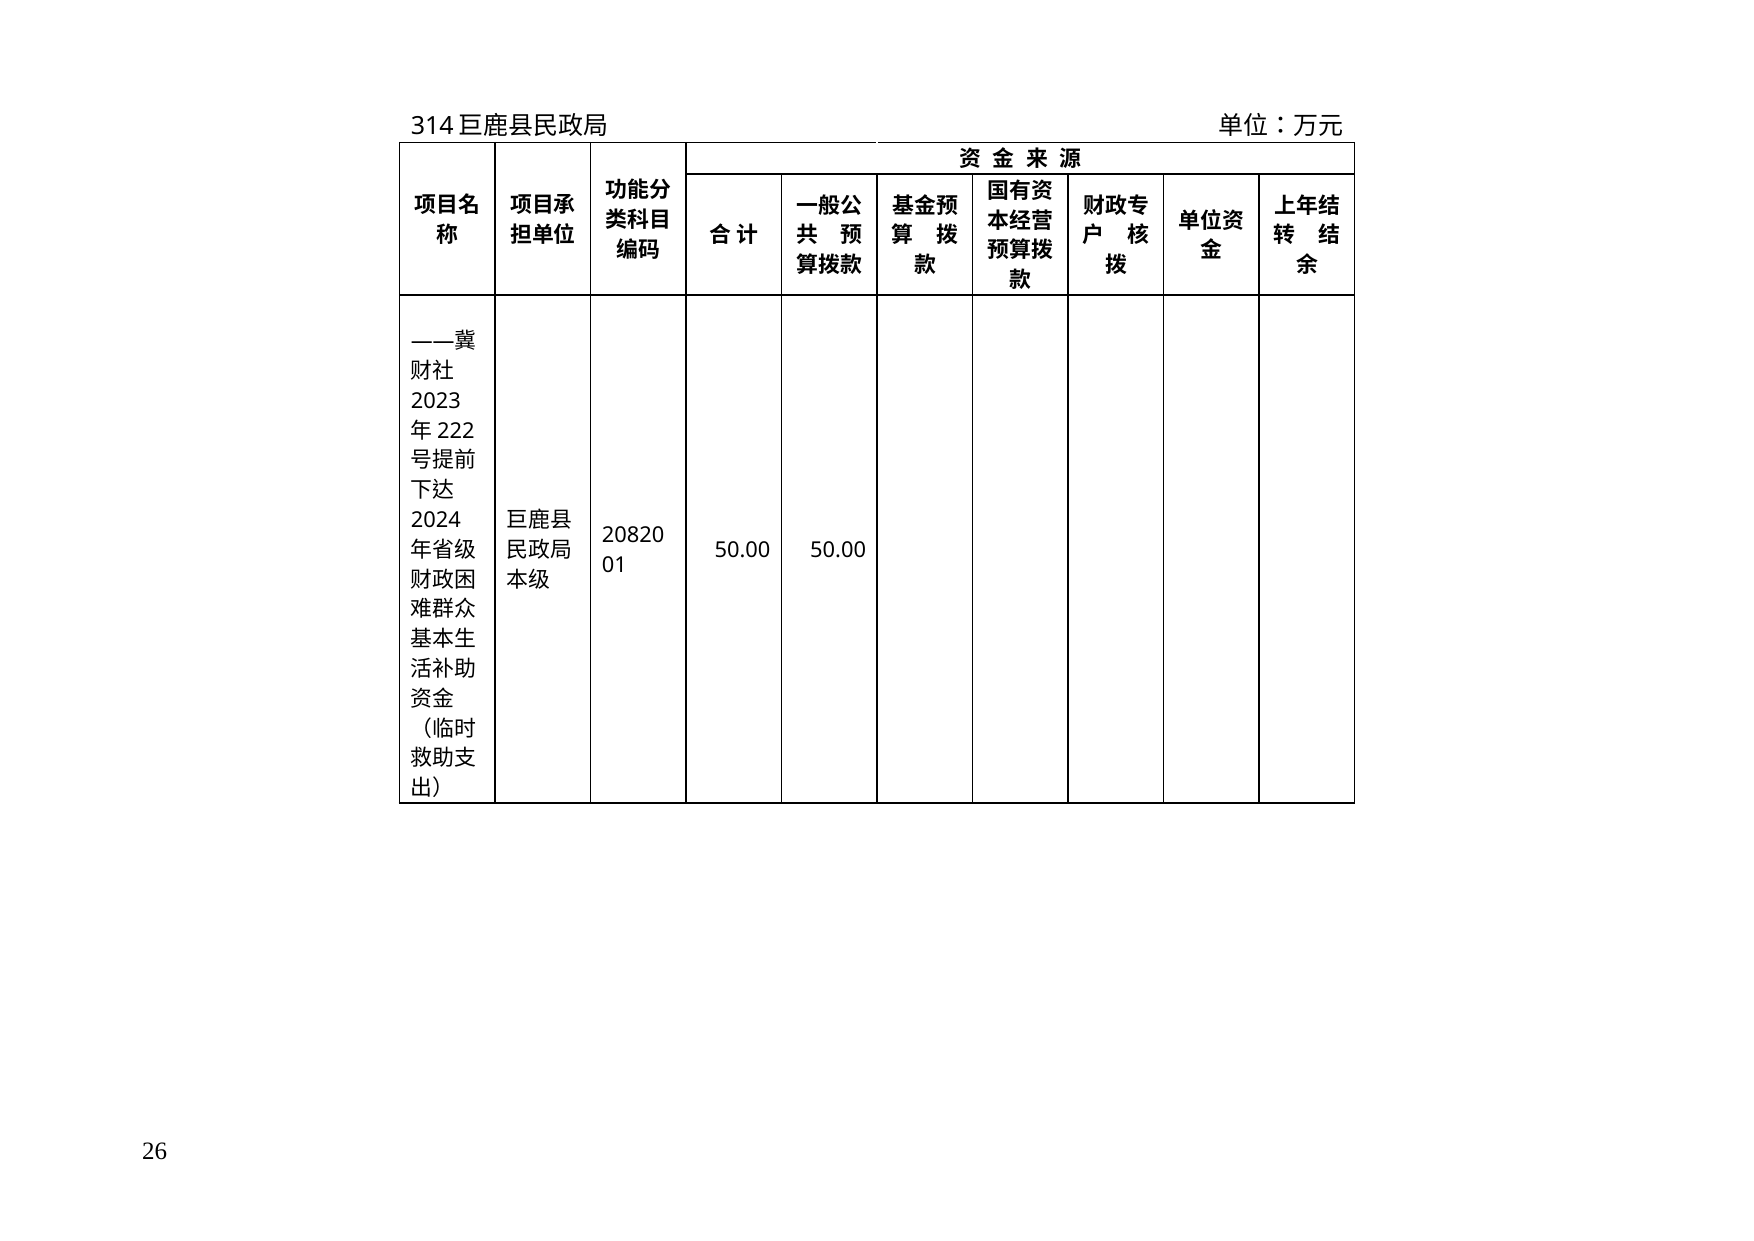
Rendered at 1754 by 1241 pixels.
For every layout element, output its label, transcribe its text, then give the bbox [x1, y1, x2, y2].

table_cell [1164, 296, 1258, 802]
table_cell 资 金 来 源 [687, 143, 1354, 173]
table_cell 50.00 [782, 296, 876, 802]
table_cell 基金预算 拨款 [878, 175, 972, 294]
table_cell 一般公共 预算拨款 [782, 175, 876, 294]
table_header 314巨鹿县民政局 [400, 108, 876, 142]
table_cell 功能分类科目编码 [591, 143, 685, 294]
table_cell [878, 296, 972, 802]
table_cell 50.00 [687, 296, 781, 802]
table_cell 合 计 [687, 175, 781, 294]
table_header 单位：万元 [878, 108, 1354, 142]
table_cell [1069, 296, 1163, 802]
table_cell 项目名称 [400, 143, 494, 294]
table_cell 2082001 [591, 296, 685, 802]
table_cell 单位资金 [1164, 175, 1258, 294]
table_cell [973, 296, 1067, 802]
table_cell 上年结转 结余 [1260, 175, 1354, 294]
table_cell ——冀财社2023年222号提前下达2024年省级财政困难群众基本生活补助资金（临时救助支出） [400, 296, 494, 802]
table_cell [1260, 296, 1354, 802]
table_cell 财政专户 核拨 [1069, 175, 1163, 294]
table_cell 国有资本经营预算拨款 [973, 175, 1067, 294]
table_cell 巨鹿县民政局本级 [496, 296, 590, 802]
table_cell 项目承担单位 [496, 143, 590, 294]
